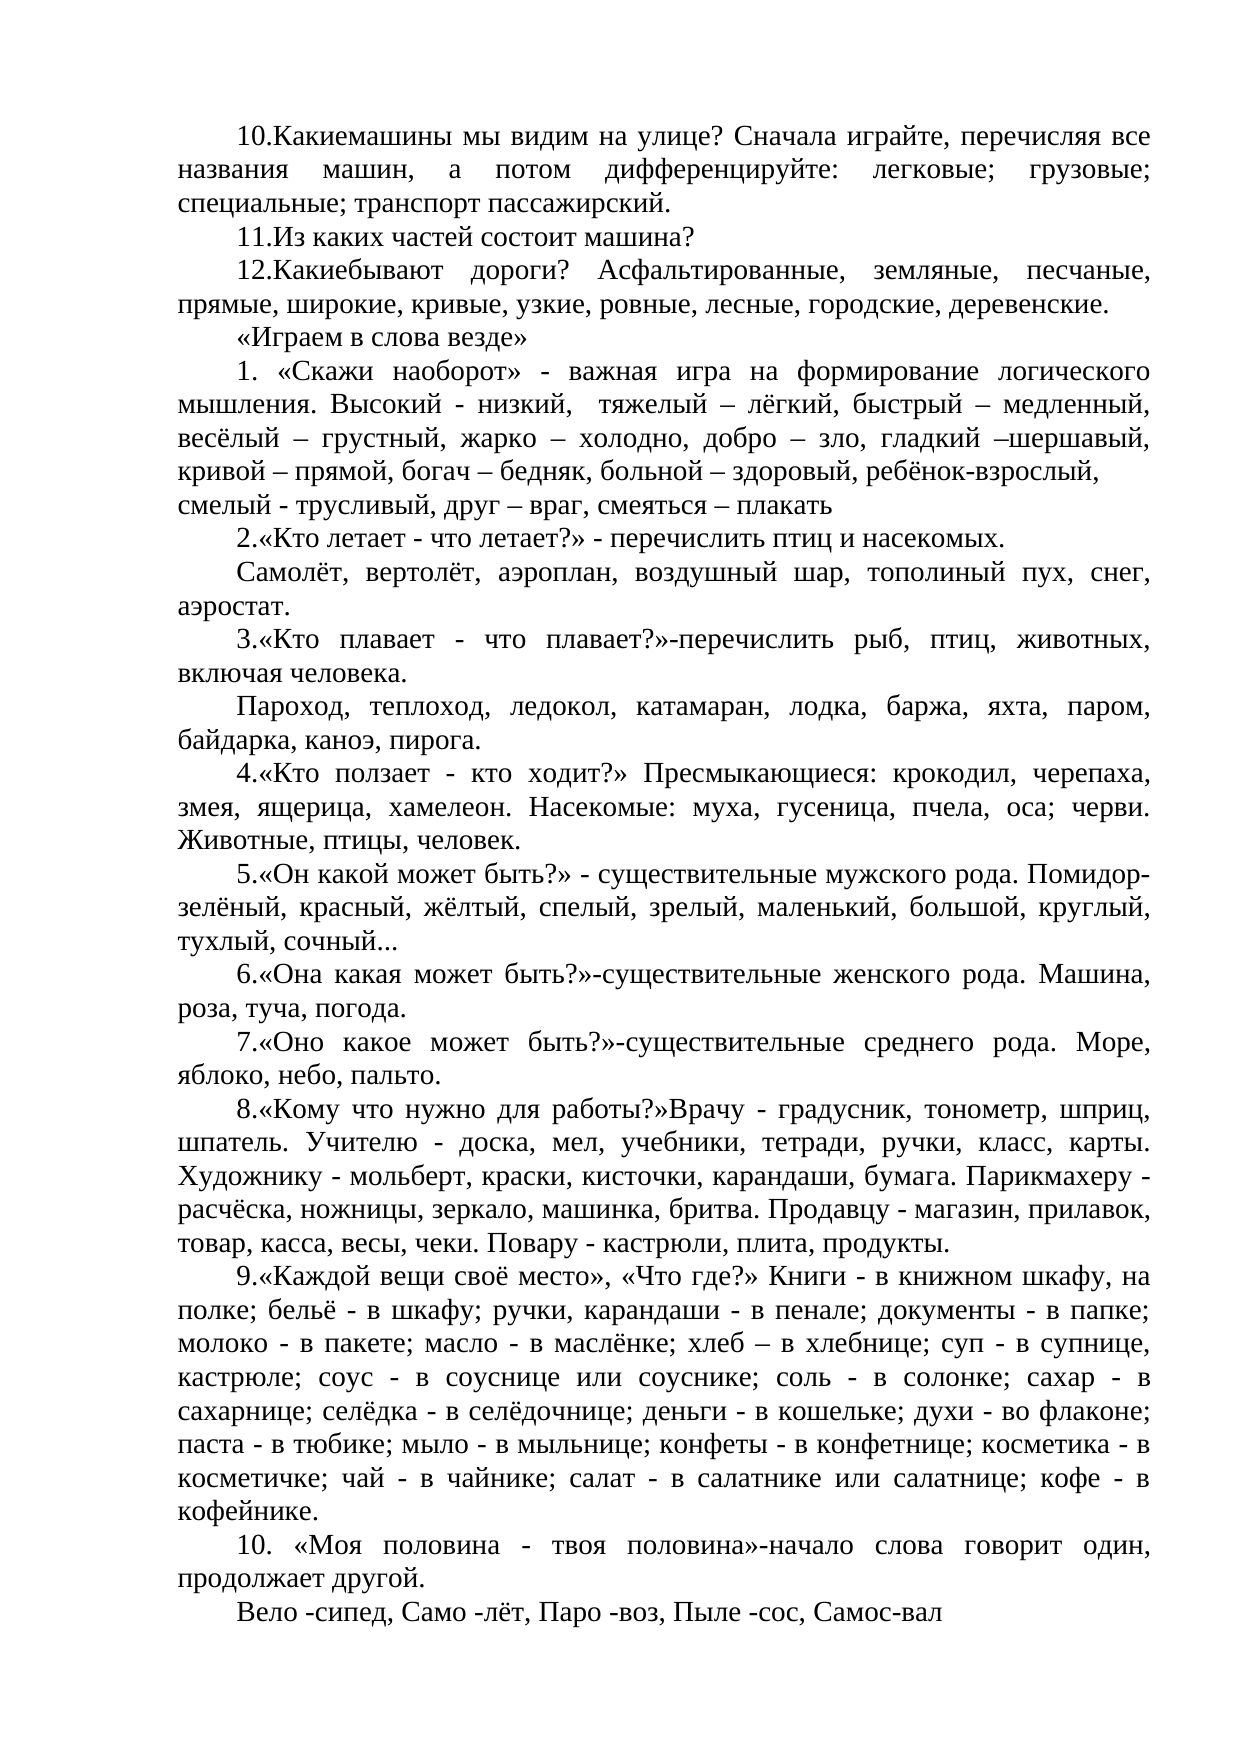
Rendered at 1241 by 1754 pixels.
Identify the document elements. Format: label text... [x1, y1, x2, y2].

text 2.«Кто летает - что летает?» - перечислить птиц и насекомых. [177, 521, 1152, 554]
text 9.«Каждой вещи своё место», «Что где?» Книги - в книжном шкафу, на полке; бельё - в шкафу; ручки, карандаши - в пенале; документы - в папке; молоко - в пакете; масло - в маслёнке; хлеб – в хлебнице; суп - в супнице, кастрюле; соус - в соуснице или соуснике; соль - в солонке; сахар - в сахарнице; селёдка - в селёдочнице; деньги - в кошельке; духи - во флаконе; паста - в тюбике; мыло - в мыльнице; конфеты - в конфетнице; косметика - в косметичке; чай - в чайнике; салат - в салатнике или салатнице; кофе - в кофейнике. [177, 1258, 1152, 1527]
text 8.«Кому что нужно для работы?»Врачу - градусник, тонометр, шприц, шпатель. Учителю - доска, мел, учебники, тетради, ручки, класс, карты. Художнику - мольберт, краски, кисточки, карандаши, бумага. Парикмахеру -расчёска, ножницы, зеркало, машинка, бритва. Продавцу - магазин, прилавок, товар, касса, весы, чеки. Повару - кастрюли, плита, продукты. [177, 1091, 1152, 1258]
text 10.Какиемашины мы видим на улице? Сначала играйте, перечисляя все названия машин, а потом дифференцируйте: легковые; грузовые; специальные; транспорт пассажирский. [177, 118, 1152, 219]
text Пароход, теплоход, ледокол, катамаран, лодка, баржа, яхта, паром, байдарка, каноэ, пирога. [177, 688, 1152, 755]
text 12.Какиебывают дороги? Асфальтированные, земляные, песчаные, прямые, широкие, кривые, узкие, ровные, лесные, городские, деревенские. [177, 252, 1152, 319]
text 6.«Она какая может быть?»-существительные женского рода. Машина, роза, туча, погода. [177, 957, 1152, 1024]
text 4.«Кто ползает - кто ходит?» Пресмыкающиеся: крокодил, черепаха, змея, ящерица, хамелеон. Насекомые: муха, гусеница, пчела, оса; черви. Животные, птицы, человек. [177, 755, 1152, 856]
text 7.«Оно какое может быть?»-существительные среднего рода. Море, яблоко, небо, пальто. [177, 1024, 1152, 1091]
text Самолёт, вертолёт, аэроплан, воздушный шар, тополиный пух, снег, аэростат. [177, 554, 1152, 621]
text 3.«Кто плавает - что плавает?»-перечислить рыб, птиц, животных, включая человека. [177, 621, 1152, 688]
text 10. «Моя половина - твоя половина»-начало слова говорит один, продолжает другой. [177, 1527, 1152, 1594]
text 1. «Скажи наоборот» - важная игра на формирование логического мышления. Высокий - низкий, тяжелый – лёгкий, быстрый – медленный, весёлый – грустный, жарко – холодно, добро – зло, гладкий –шершавый, кривой – прямой, богач – бедняк, больной – здоровый, ребёнок-взрослый, [177, 353, 1152, 487]
text «Играем в слова везде» [177, 319, 1152, 353]
text Вело -сипед, Само -лёт, Паро -воз, Пыле -сос, Самос-вал [177, 1594, 1152, 1627]
text 5.«Он какой может быть?» - существительные мужского рода. Помидор-зелёный, красный, жёлтый, спелый, зрелый, маленький, большой, круглый, тухлый, сочный... [177, 856, 1152, 957]
text смелый - трусливый, друг – враг, смеяться – плакать [177, 487, 1152, 521]
text 11.Из каких частей состоит машина? [177, 219, 1152, 252]
